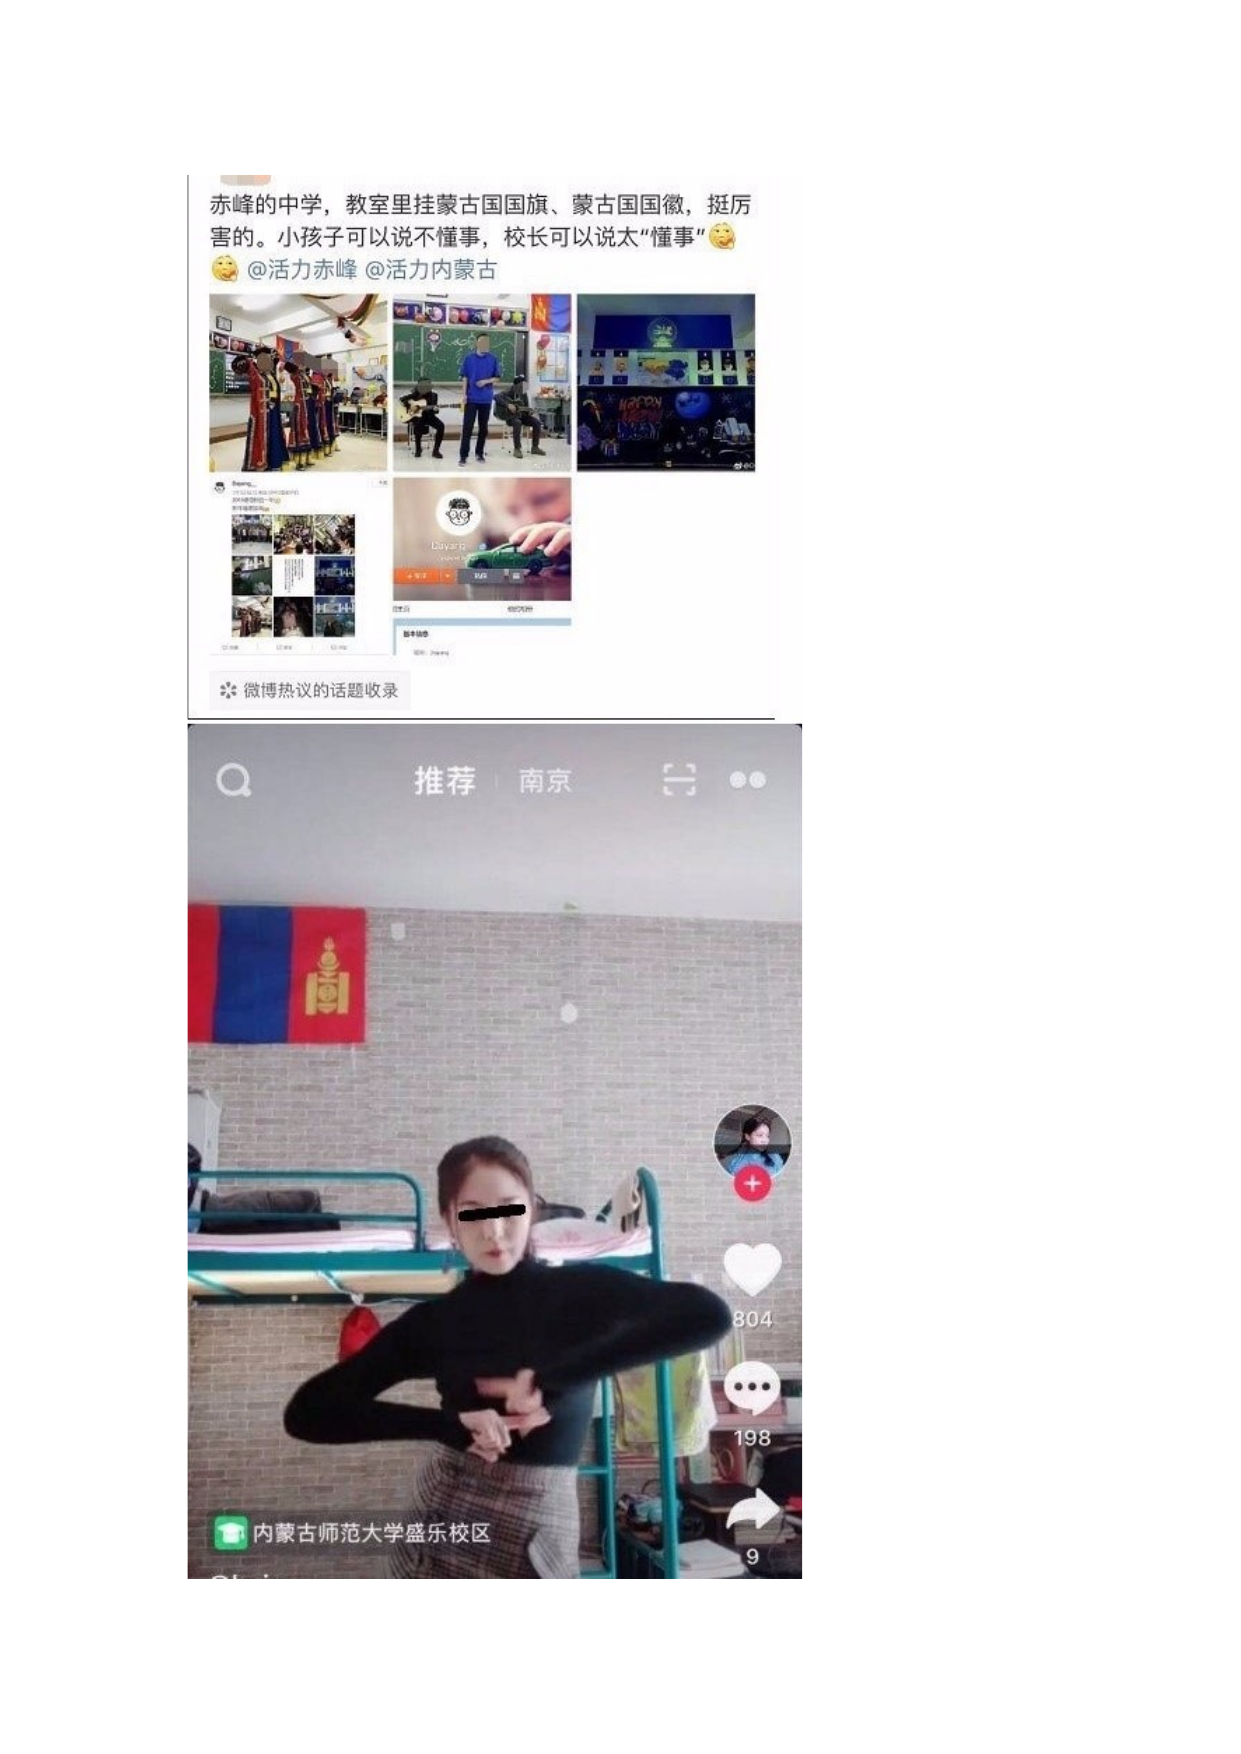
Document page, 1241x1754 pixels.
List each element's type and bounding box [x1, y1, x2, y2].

picture [187, 175, 803, 1579]
